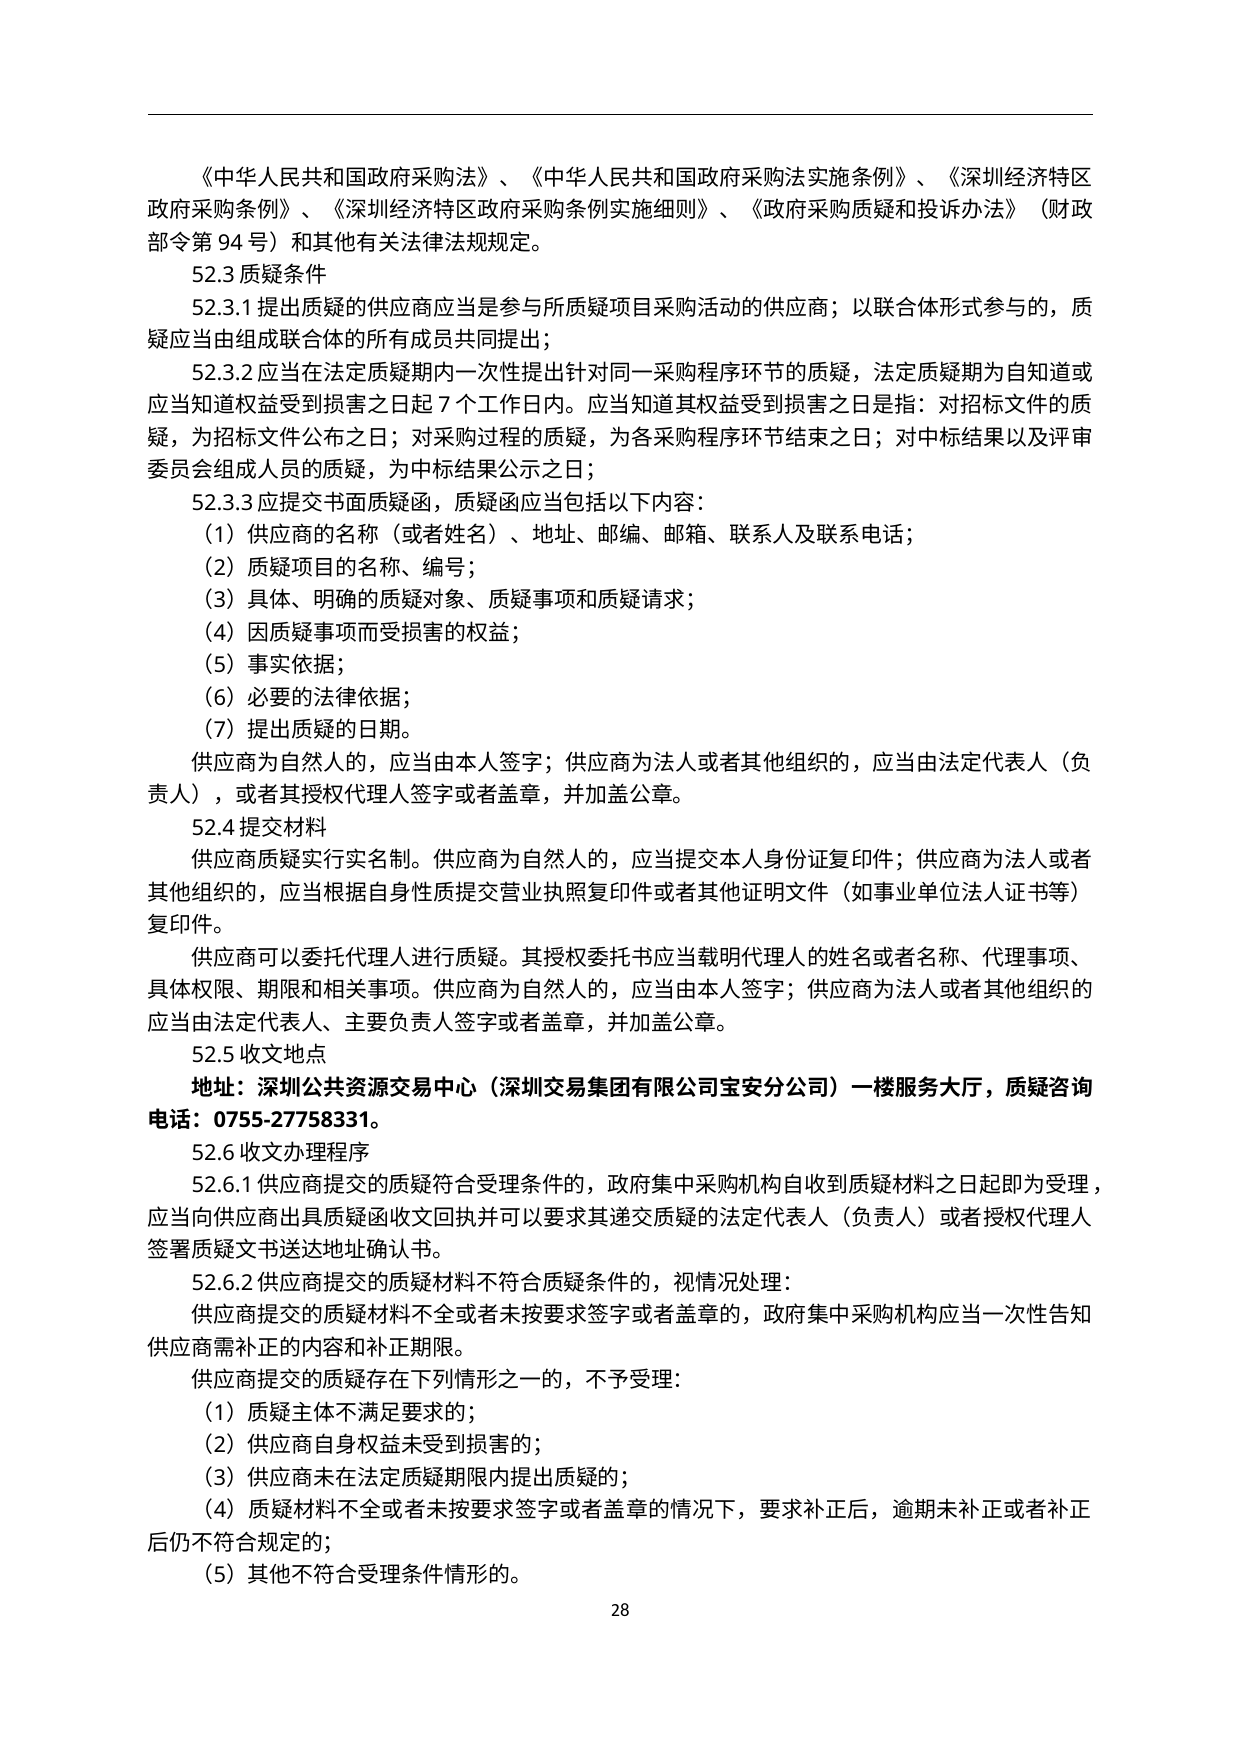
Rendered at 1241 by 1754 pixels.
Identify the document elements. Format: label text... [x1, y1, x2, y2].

text 52.6收文办理程序 [148, 1134, 1093, 1167]
text （5）其他不符合受理条件情形的。 [148, 1557, 1093, 1589]
text 52.6.1供应商提交的质疑符合受理条件的，政府集中采购机构自收到质疑材料之日起即为受理，应当向供应商出具质疑函收文回执并可以要求其递交质疑的法定代表人（负责人）或者授权代理人签署质疑文书送达地址确认书。 [148, 1167, 1093, 1264]
text （2）质疑项目的名称、编号； [148, 549, 1093, 582]
text 52.6.2供应商提交的质疑材料不符合质疑条件的，视情况处理： [148, 1264, 1093, 1297]
text （4）因质疑事项而受损害的权益； [148, 614, 1093, 647]
text 供应商提交的质疑材料不全或者未按要求签字或者盖章的，政府集中采购机构应当一次性告知供应商需补正的内容和补正期限。 [148, 1297, 1093, 1362]
text 供应商可以委托代理人进行质疑。其授权委托书应当载明代理人的姓名或者名称、代理事项、具体权限、期限和相关事项。供应商为自然人的，应当由本人签字；供应商为法人或者其他组织的，应当由法定代表人、主要负责人签字或者盖章，并加盖公章。 [148, 939, 1093, 1037]
text 地址：深圳公共资源交易中心（深圳交易集团有限公司宝安分公司）一楼服务大厅，质疑咨询电话：0755-27758331。 [148, 1069, 1093, 1134]
text （6）必要的法律依据； [148, 679, 1093, 712]
text （7）提出质疑的日期。 [148, 712, 1093, 744]
text 供应商为自然人的，应当由本人签字；供应商为法人或者其他组织的，应当由法定代表人（负责人），或者其授权代理人签字或者盖章，并加盖公章。 [148, 744, 1093, 809]
text （1）供应商的名称（或者姓名）、地址、邮编、邮箱、联系人及联系电话； [148, 517, 1093, 549]
text （4）质疑材料不全或者未按要求签字或者盖章的情况下，要求补正后，逾期未补正或者补正后仍不符合规定的； [148, 1492, 1093, 1557]
text 52.5收文地点 [148, 1037, 1093, 1069]
text 52.3.1提出质疑的供应商应当是参与所质疑项目采购活动的供应商；以联合体形式参与的，质疑应当由组成联合体的所有成员共同提出； [148, 289, 1093, 354]
text 52.3.2应当在法定质疑期内一次性提出针对同一采购程序环节的质疑，法定质疑期为自知道或应当知道权益受到损害之日起7个工作日内。应当知道其权益受到损害之日是指：对招标文件的质疑，为招标文件公布之日；对采购过程的质疑，为各采购程序环节结束之日；对中标结果以及评审委员会组成人员的质疑，为中标结果公示之日； [148, 354, 1093, 484]
text 《中华人民共和国政府采购法》、《中华人民共和国政府采购法实施条例》、《深圳经济特区政府采购条例》、《深圳经济特区政府采购条例实施细则》、《政府采购质疑和投诉办法》（财政部令第94号）和其他有关法律法规规定。 [148, 159, 1093, 257]
text （1）质疑主体不满足要求的； [148, 1394, 1093, 1427]
text （3）具体、明确的质疑对象、质疑事项和质疑请求； [148, 582, 1093, 614]
text （2）供应商自身权益未受到损害的； [148, 1427, 1093, 1459]
text 供应商提交的质疑存在下列情形之一的，不予受理： [148, 1362, 1093, 1394]
text 供应商质疑实行实名制。供应商为自然人的，应当提交本人身份证复印件；供应商为法人或者其他组织的，应当根据自身性质提交营业执照复印件或者其他证明文件（如事业单位法人证书等）复印件。 [148, 842, 1093, 939]
text 52.3质疑条件 [148, 257, 1093, 289]
text （5）事实依据； [148, 647, 1093, 679]
text 52.3.3应提交书面质疑函，质疑函应当包括以下内容： [148, 484, 1093, 517]
text （3）供应商未在法定质疑期限内提出质疑的； [148, 1459, 1093, 1492]
text 52.4提交材料 [148, 809, 1093, 842]
